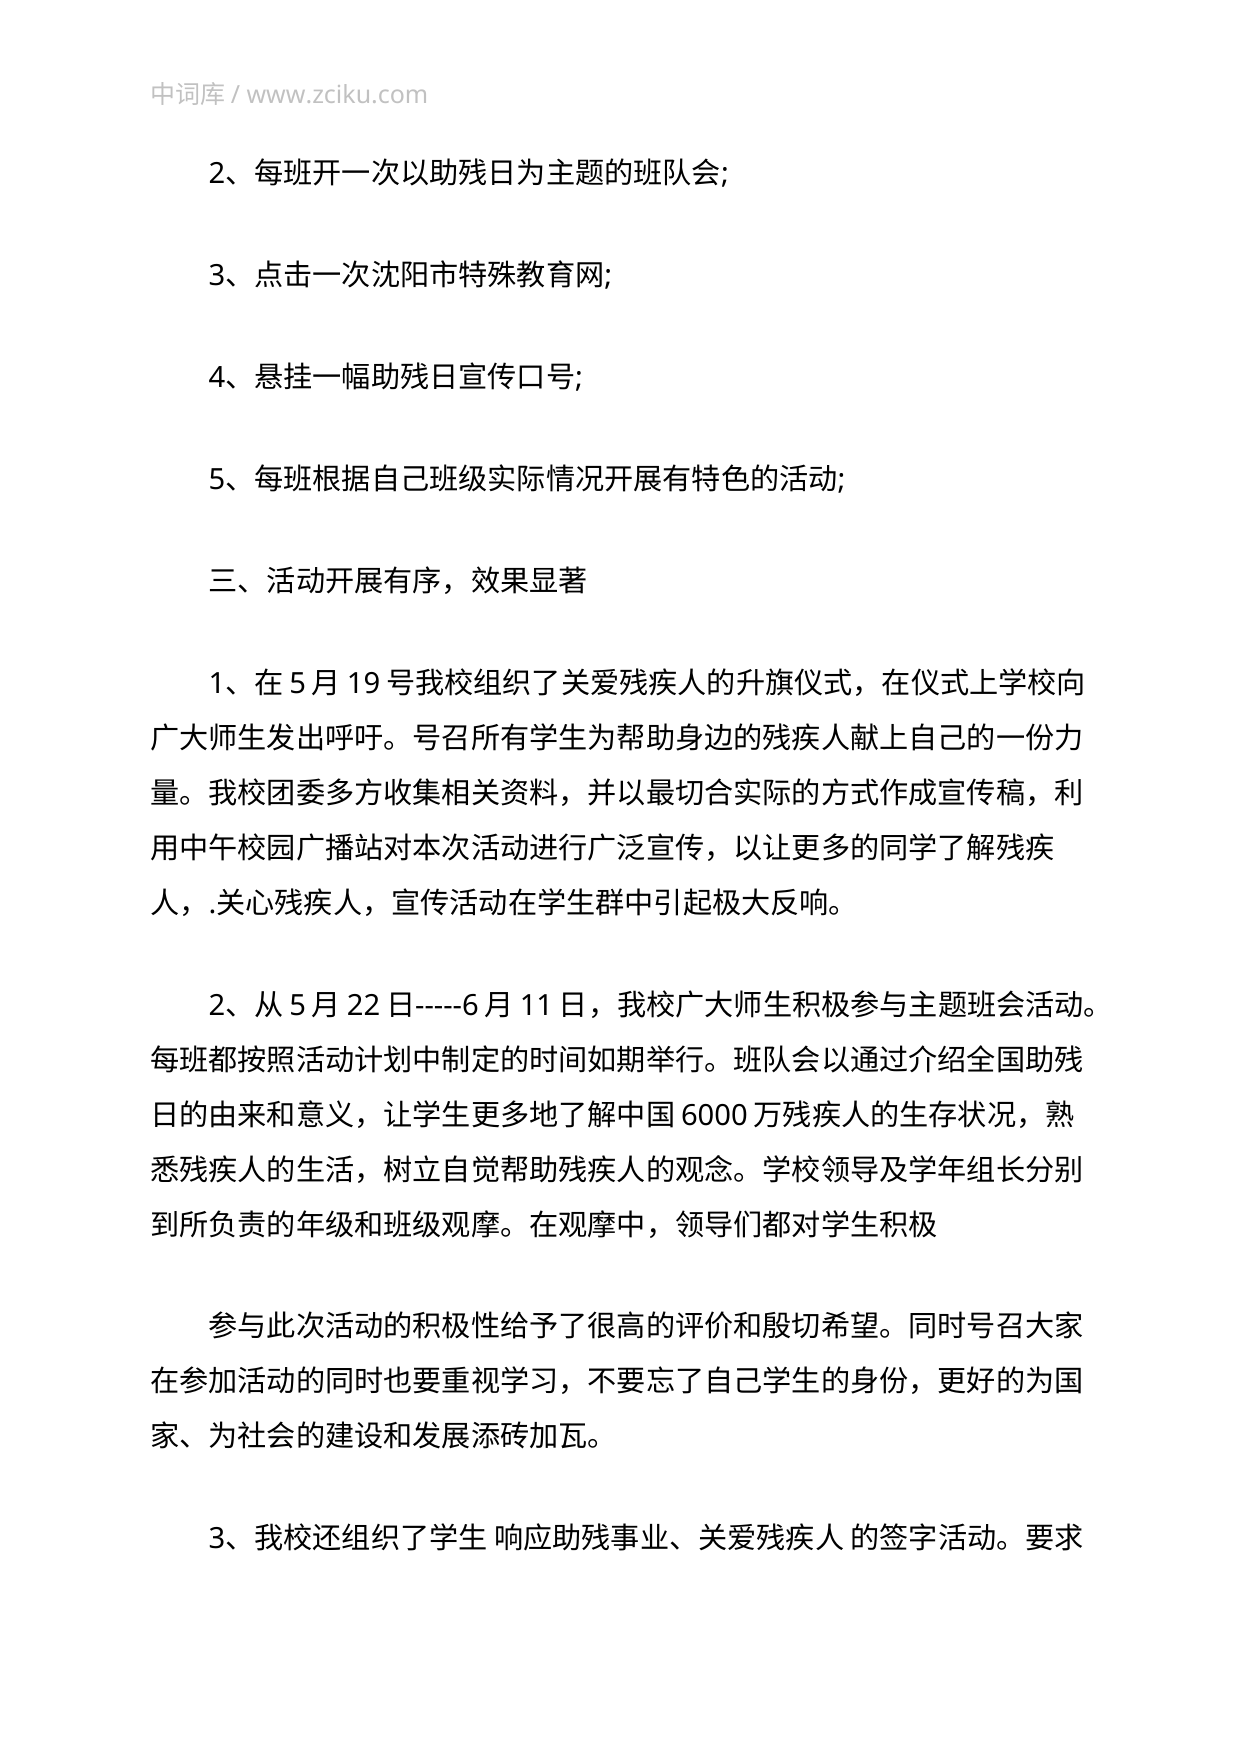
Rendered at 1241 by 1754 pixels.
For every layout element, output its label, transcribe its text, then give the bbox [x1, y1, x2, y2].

text 5、每班根据自己班级实际情况开展有特色的活动; [150, 456, 1090, 498]
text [150, 1514, 1090, 1557]
text 三、活动开展有序，效果显著 [150, 558, 1090, 600]
text 4、悬挂一幅助残日宣传口号; [150, 354, 1090, 396]
text 2、每班开一次以助残日为主题的班队会; [150, 150, 1090, 192]
text 参与此次活动的积极性给予了很高的评价和殷切希望。同时号召大家在参加活动的同时也要重视学习，不要忘了自己学生的身份，更好的为国家、为社会的建设和发展添砖加瓦。 [150, 1303, 1090, 1455]
text 3、点击一次沈阳市特殊教育网; [150, 252, 1090, 294]
text 2、从5月22日-----6月11日，我校广大师生积极参与主题班会活动。每班都按照活动计划中制定的时间如期举行。班队会以通过介绍全国助残日的由来和意义，让学生更多地了解中国6000万残疾人的生存状况，熟悉残疾人的生活，树立自觉帮助残疾人的观念。学校领导及学年组长分别到所负责的年级和班级观摩。在观摩中，领导们都对学生积极 [150, 981, 1090, 1243]
text 1、在5月19号我校组织了关爱残疾人的升旗仪式，在仪式上学校向广大师生发出呼吁。号召所有学生为帮助身边的残疾人献上自己的一份力量。我校团委多方收集相关资料，并以最切合实际的方式作成宣传稿，利用中午校园广播站对本次活动进行广泛宣传，以让更多的同学了解残疾人，.关心残疾人，宣传活动在学生群中引起极大反响。 [150, 660, 1090, 922]
